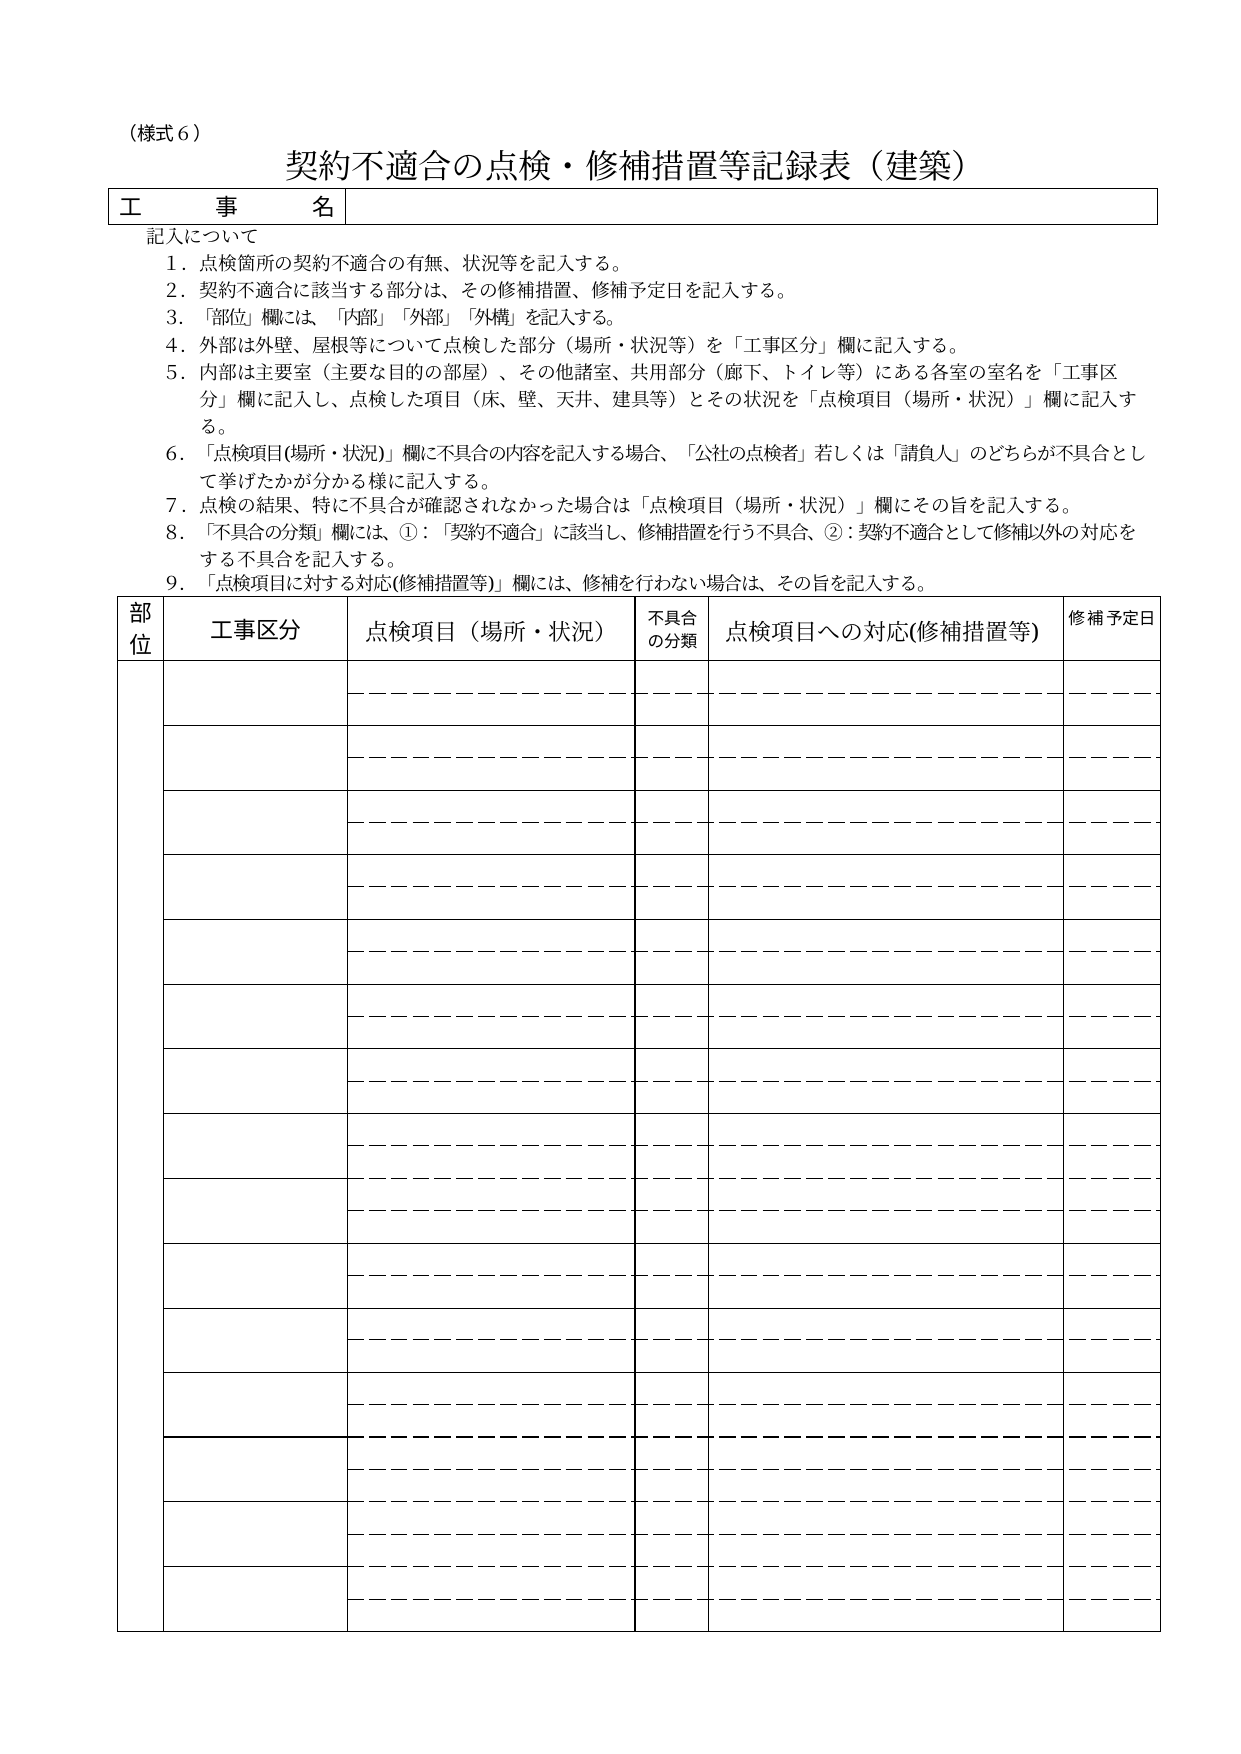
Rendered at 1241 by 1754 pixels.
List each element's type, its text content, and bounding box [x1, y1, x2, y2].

table_cell [709, 726, 1063, 757]
table_cell [636, 1016, 708, 1048]
table_cell [709, 822, 1063, 854]
table_cell [164, 1438, 347, 1501]
table_header 点検項目（場所・状況） [348, 597, 634, 660]
table_cell [636, 1566, 708, 1598]
text １．点検箇所の契約不適合の有無、状況等を記入する。 [162, 249, 1205, 276]
table_cell [636, 1436, 708, 1469]
table_cell [348, 1210, 634, 1243]
table_cell [348, 1404, 634, 1436]
table_cell [636, 1210, 708, 1243]
table_cell [164, 1244, 347, 1307]
table_cell [348, 1244, 634, 1275]
table_cell [348, 1114, 634, 1145]
table_cell [709, 951, 1063, 983]
table_header 工事名 [109, 189, 345, 223]
table_cell [1064, 1501, 1160, 1534]
table_cell [164, 1049, 347, 1113]
table_cell [348, 1436, 634, 1469]
table_cell [348, 1566, 634, 1598]
table_cell [1064, 1275, 1160, 1307]
table_cell [164, 1567, 347, 1631]
table_cell [636, 1178, 708, 1210]
table_cell [348, 1145, 634, 1178]
text ２．契約不適合に該当する部分は、その修補措置、修補予定日を記入する。３．「部位」欄には、「内部」「外部」「外構」を記入する。 [162, 276, 799, 330]
table_cell [709, 1275, 1063, 1307]
table_header 部位 [118, 597, 163, 660]
table_cell [1064, 1081, 1160, 1113]
table_header 不具合の分類 [636, 597, 708, 660]
table_cell [1064, 1145, 1160, 1178]
table_cell [636, 1145, 708, 1178]
table_cell [636, 1244, 708, 1275]
table_cell [636, 855, 708, 886]
table_cell [1064, 1436, 1160, 1469]
table_cell [348, 1309, 634, 1339]
table_cell [164, 661, 347, 725]
table_cell [636, 1404, 708, 1436]
table_cell [709, 1081, 1063, 1113]
table_cell [1064, 822, 1160, 854]
table_cell [1064, 1244, 1160, 1275]
table_cell [709, 1309, 1063, 1339]
table_cell [636, 726, 708, 757]
table_cell [636, 757, 708, 789]
table_cell [709, 1404, 1063, 1436]
table_cell [1064, 951, 1160, 983]
table_cell [1064, 855, 1160, 886]
text ６．「点検項目(場所・状況)」欄に不具合の内容を記入する場合、「公社の点検者」若しくは「請負人」のどちらが不具合として挙げたかが分かる様に記入する。 [162, 439, 1153, 493]
table_cell [348, 661, 634, 692]
table_cell [709, 1339, 1063, 1372]
table_cell [348, 886, 634, 919]
table_cell [709, 661, 1063, 692]
table_cell [1064, 1339, 1160, 1372]
table_cell [636, 693, 708, 725]
table_cell [164, 1373, 347, 1436]
table_cell [636, 886, 708, 919]
table_cell [348, 1599, 634, 1631]
table_cell [348, 1178, 634, 1210]
table_cell [1064, 985, 1160, 1016]
text ５．内部は主要室（主要な目的の部屋）、その他諸室、共用部分（廊下、トイレ等）にある各室の室名を「工事区分」欄に記入し、点検した項目（床、壁、天井、建具等）とその状況を「点検項目（場所・状況）」欄に記入する。 [162, 358, 1152, 439]
table_cell [636, 661, 708, 692]
table_cell [164, 1309, 347, 1372]
table_cell [1064, 1469, 1160, 1501]
table_cell [709, 1244, 1063, 1275]
table_cell [636, 985, 708, 1016]
table_cell [1064, 791, 1160, 822]
table_cell [636, 1339, 708, 1372]
table_header [346, 189, 1157, 223]
table_cell [1064, 757, 1160, 789]
table_cell [348, 1469, 634, 1501]
table_cell [709, 1145, 1063, 1178]
table_cell [636, 1599, 708, 1631]
text ４．外部は外壁、屋根等について点検した部分（場所・状況等）を「工事区分」欄に記入する。 [162, 331, 1205, 357]
table_cell [164, 920, 347, 983]
table_cell [636, 920, 708, 951]
table_cell [348, 1081, 634, 1113]
table_cell [164, 985, 347, 1048]
table_cell [709, 1373, 1063, 1404]
table_cell [164, 1502, 347, 1566]
table_cell [1064, 661, 1160, 692]
table_cell [709, 1049, 1063, 1081]
table_cell [348, 951, 634, 983]
table_cell [348, 726, 634, 757]
text ９．「点検項目に対する対応(修補措置等)」欄には、修補を行わない場合は、その旨を記入する。 [162, 572, 1205, 596]
table_cell [348, 1049, 634, 1081]
table_cell [636, 1469, 708, 1501]
table_cell [164, 726, 347, 789]
table_header 点検項目への対応(修補措置等) [709, 597, 1063, 660]
table_cell [636, 1501, 708, 1534]
table_cell [1064, 1016, 1160, 1048]
table_cell [348, 757, 634, 789]
table_cell [118, 661, 163, 1631]
table_cell [709, 1178, 1063, 1210]
table_cell [636, 791, 708, 822]
table_cell [636, 1275, 708, 1307]
table_cell [709, 1469, 1063, 1501]
subtitle 契約不適合の点検・修補措置等記録表（建築） [192, 140, 1078, 188]
table_cell [1064, 726, 1160, 757]
table_cell [1064, 1373, 1160, 1404]
text ８．「不具合の分類」欄には、①：「契約不適合」に該当し、修補措置を行う不具合、②：契約不適合として修補以外の対応をする不具合を記入する。 [162, 518, 1152, 572]
table_cell [636, 1081, 708, 1113]
table_cell [1064, 1178, 1160, 1210]
table_cell [709, 920, 1063, 951]
table_cell [1064, 1309, 1160, 1339]
table_cell [1064, 920, 1160, 951]
table_cell [348, 1501, 634, 1534]
table_cell [164, 1179, 347, 1243]
table_cell [1064, 1404, 1160, 1436]
table_cell [709, 985, 1063, 1016]
table_cell [1064, 1049, 1160, 1081]
table_cell [1064, 1114, 1160, 1145]
table_cell [636, 1534, 708, 1566]
table_cell [709, 693, 1063, 725]
table_cell [348, 1275, 634, 1307]
table_cell [1064, 1599, 1160, 1631]
table_header 修補予定日 [1064, 597, 1160, 660]
table_cell [636, 1049, 708, 1081]
text ７．点検の結果、特に不具合が確認されなかった場合は「点検項目（場所・状況）」欄にその旨を記入する。 [162, 494, 1205, 517]
table_cell [348, 855, 634, 886]
table_cell [636, 822, 708, 854]
table_cell [348, 693, 634, 725]
table_cell [1064, 1566, 1160, 1598]
table_cell [709, 1114, 1063, 1145]
table_cell [709, 1534, 1063, 1566]
table_cell [709, 1436, 1063, 1469]
table_cell [636, 951, 708, 983]
table_cell [1064, 1534, 1160, 1566]
table_cell [709, 757, 1063, 789]
table_header 工事区分 [164, 597, 347, 660]
table_cell [164, 791, 347, 854]
table_cell [636, 1309, 708, 1339]
table_cell [348, 1534, 634, 1566]
table_cell [348, 985, 634, 1016]
table_cell [348, 1016, 634, 1048]
text 記入について [146, 225, 1205, 249]
table_cell [348, 1339, 634, 1372]
table_cell [1064, 886, 1160, 919]
table_cell [709, 886, 1063, 919]
table_cell [709, 1599, 1063, 1631]
table_cell [709, 1210, 1063, 1243]
table_cell [348, 1373, 634, 1404]
table_cell [164, 1114, 347, 1178]
table_cell [636, 1373, 708, 1404]
table_cell [348, 822, 634, 854]
table_cell [348, 920, 634, 951]
table_cell [636, 1114, 708, 1145]
table_cell [709, 1501, 1063, 1534]
table_cell [348, 791, 634, 822]
table_cell [709, 1566, 1063, 1598]
table_cell [1064, 693, 1160, 725]
table_cell [709, 1016, 1063, 1048]
table_cell [709, 791, 1063, 822]
table_cell [164, 855, 347, 919]
table_cell [709, 855, 1063, 886]
table_cell [1064, 1210, 1160, 1243]
